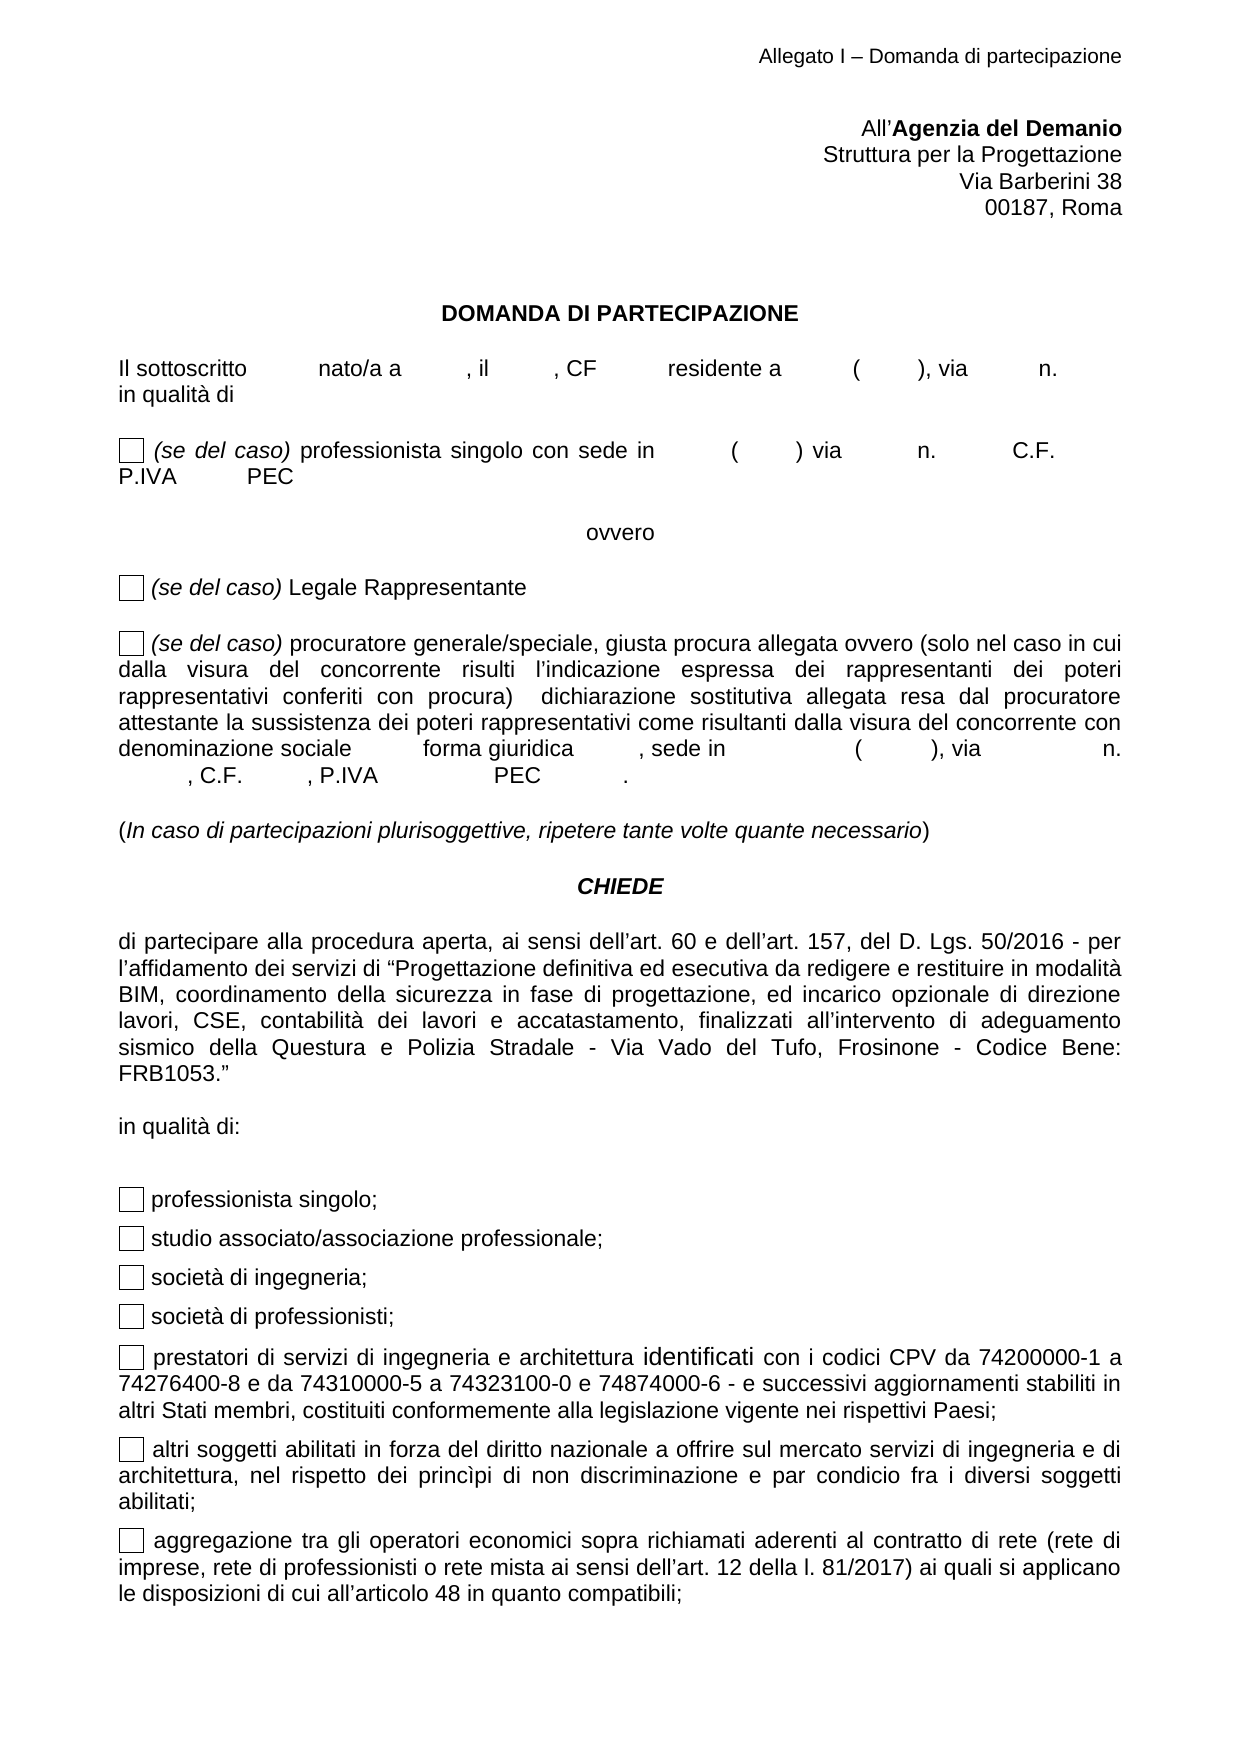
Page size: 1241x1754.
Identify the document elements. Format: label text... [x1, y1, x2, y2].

text aggregazione tra gli operatori economici sopra richiamati aderenti al contratto di rete (rete di imprese, rete di professionisti o rete mista ai sensi dell’art. 12 della l. 81/2017) ai quali si applicano le disposizioni di cui all’articolo 48 in quanto compatibili; [118, 1527, 1122, 1606]
text (In caso di partecipazioni plurisoggettive, ripetere tante volte quante necessario) [118, 817, 1122, 843]
text società di ingegneria; [118, 1264, 1122, 1290]
text prestatori di servizi di ingegneria e architettura identificati con i codici CPV da 74200000-1 a 74276400-8 e da 74310000-5 a 74323100-0 e 74874000-6 - e successivi aggiornamenti stabiliti in altri Stati membri, costituiti conformemente alla legislazione vigente nei rispettivi Paesi; [118, 1342, 1122, 1423]
text (se del caso) Legale Rappresentante [118, 574, 1122, 601]
text (se del caso) procuratore generale/speciale, giusta procura allegata ovvero (solo nel caso in cui dalla visura del concorrente risulti l’indicazione espressa dei rappresentanti dei poteri rappresentativi conferiti con procura) dichiarazione sostitutiva allegata resa dal procuratore attestante la sussistenza dei poteri rappresentativi come risultanti dalla visura del concorrente con denominazione sociale forma giuridica , sede in ( ), via n. , C.F. , P.IVA PEC . [118, 630, 1122, 788]
text di partecipare alla procedura aperta, ai sensi dell’art. 60 e dell’art. 157, del D. Lgs. 50/2016 - per l’affidamento dei servizi di “Progettazione definitiva ed esecutiva da redigere e restituire in modalità BIM, coordinamento della sicurezza in fase di progettazione, ed incarico opzionale di direzione lavori, CSE, contabilità dei lavori e accatastamento, finalizzati all’intervento di adeguamento sismico della Questura e Polizia Stradale - Via Vado del Tufo, Frosinone - Codice Bene: FRB1053.” [118, 928, 1122, 1086]
text professionista singolo; [118, 1186, 1122, 1213]
text altri soggetti abilitati in forza del diritto nazionale a offrire sul mercato servizi di ingegneria e di architettura, nel rispetto dei princìpi di non discriminazione e par condicio fra i diversi soggetti abilitati; [118, 1436, 1122, 1515]
text (se del caso) professionista singolo con sede in ( ) via n. C.F. P.IVA PEC [118, 437, 1122, 490]
text 00187, Roma [738, 194, 1122, 221]
text Il sottoscritto nato/a a , il , CF residente a ( ), via n. in qualità di [118, 355, 1122, 408]
text All’Agenzia del Demanio [723, 115, 1122, 141]
text in qualità di: [118, 1113, 1122, 1139]
text CHIEDE [118, 873, 1122, 899]
text ovvero [118, 519, 1122, 545]
text società di professionisti; [118, 1303, 1122, 1329]
text Struttura per la Progettazione [738, 141, 1122, 168]
text DOMANDA DI PARTECIPAZIONE [118, 299, 1122, 326]
text studio associato/associazione professionale; [118, 1225, 1122, 1251]
text Via Barberini 38 [738, 168, 1122, 194]
